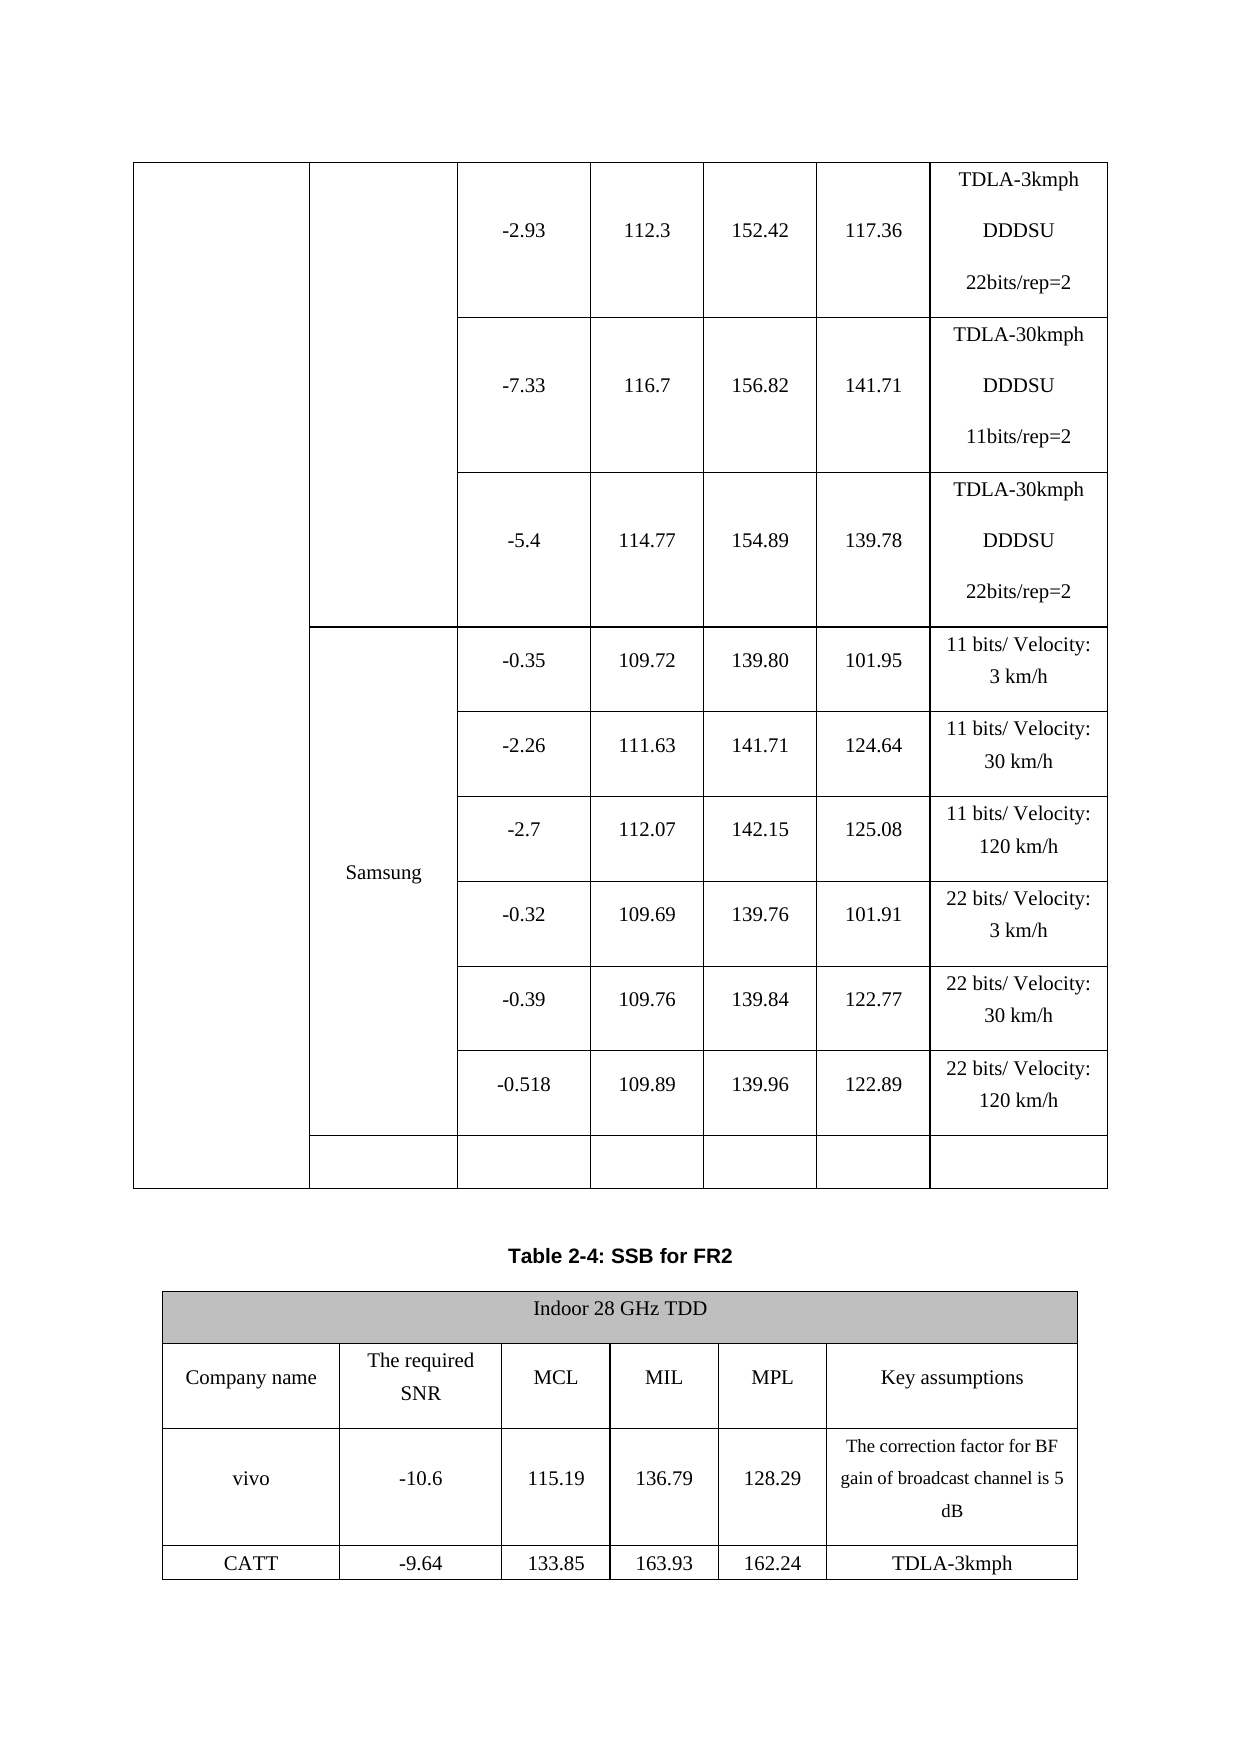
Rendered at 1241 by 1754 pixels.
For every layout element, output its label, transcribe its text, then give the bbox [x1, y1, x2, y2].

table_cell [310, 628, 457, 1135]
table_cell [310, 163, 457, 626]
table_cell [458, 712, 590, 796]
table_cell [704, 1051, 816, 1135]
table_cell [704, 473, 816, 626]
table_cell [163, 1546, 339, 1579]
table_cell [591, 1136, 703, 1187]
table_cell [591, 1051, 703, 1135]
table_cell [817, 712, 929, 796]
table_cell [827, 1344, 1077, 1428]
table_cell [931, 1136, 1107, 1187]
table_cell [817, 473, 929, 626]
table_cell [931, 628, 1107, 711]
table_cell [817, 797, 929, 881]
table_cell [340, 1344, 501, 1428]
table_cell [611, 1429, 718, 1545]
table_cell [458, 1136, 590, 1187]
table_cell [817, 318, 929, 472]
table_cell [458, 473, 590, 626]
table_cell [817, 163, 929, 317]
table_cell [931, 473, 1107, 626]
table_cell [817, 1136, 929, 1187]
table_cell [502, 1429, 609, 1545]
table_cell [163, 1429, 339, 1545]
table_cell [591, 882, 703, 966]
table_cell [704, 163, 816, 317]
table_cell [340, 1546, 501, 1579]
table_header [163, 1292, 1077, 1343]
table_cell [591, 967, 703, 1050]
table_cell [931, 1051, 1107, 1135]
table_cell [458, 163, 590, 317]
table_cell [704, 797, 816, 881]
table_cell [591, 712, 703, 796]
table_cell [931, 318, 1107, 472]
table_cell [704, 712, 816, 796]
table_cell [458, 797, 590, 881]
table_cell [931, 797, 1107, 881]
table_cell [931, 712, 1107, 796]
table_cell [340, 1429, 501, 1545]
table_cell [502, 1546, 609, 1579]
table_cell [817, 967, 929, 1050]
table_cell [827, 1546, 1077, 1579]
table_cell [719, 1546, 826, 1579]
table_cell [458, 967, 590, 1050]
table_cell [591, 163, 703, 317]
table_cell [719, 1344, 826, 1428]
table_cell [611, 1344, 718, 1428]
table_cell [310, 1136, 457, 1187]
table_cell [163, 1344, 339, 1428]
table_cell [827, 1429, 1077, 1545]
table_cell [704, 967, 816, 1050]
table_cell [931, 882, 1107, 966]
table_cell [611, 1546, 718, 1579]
text Table 2-4: SSB for FR2 [187, 1240, 1053, 1272]
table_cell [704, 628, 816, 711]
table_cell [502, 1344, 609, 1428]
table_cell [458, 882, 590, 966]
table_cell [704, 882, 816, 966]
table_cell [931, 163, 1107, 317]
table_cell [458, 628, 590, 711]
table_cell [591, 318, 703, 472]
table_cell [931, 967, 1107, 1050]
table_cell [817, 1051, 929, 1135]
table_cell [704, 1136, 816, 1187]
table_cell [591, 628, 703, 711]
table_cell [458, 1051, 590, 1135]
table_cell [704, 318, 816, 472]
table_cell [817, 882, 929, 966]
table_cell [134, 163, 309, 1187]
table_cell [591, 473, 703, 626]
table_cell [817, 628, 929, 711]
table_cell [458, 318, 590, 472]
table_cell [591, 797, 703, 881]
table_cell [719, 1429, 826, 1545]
